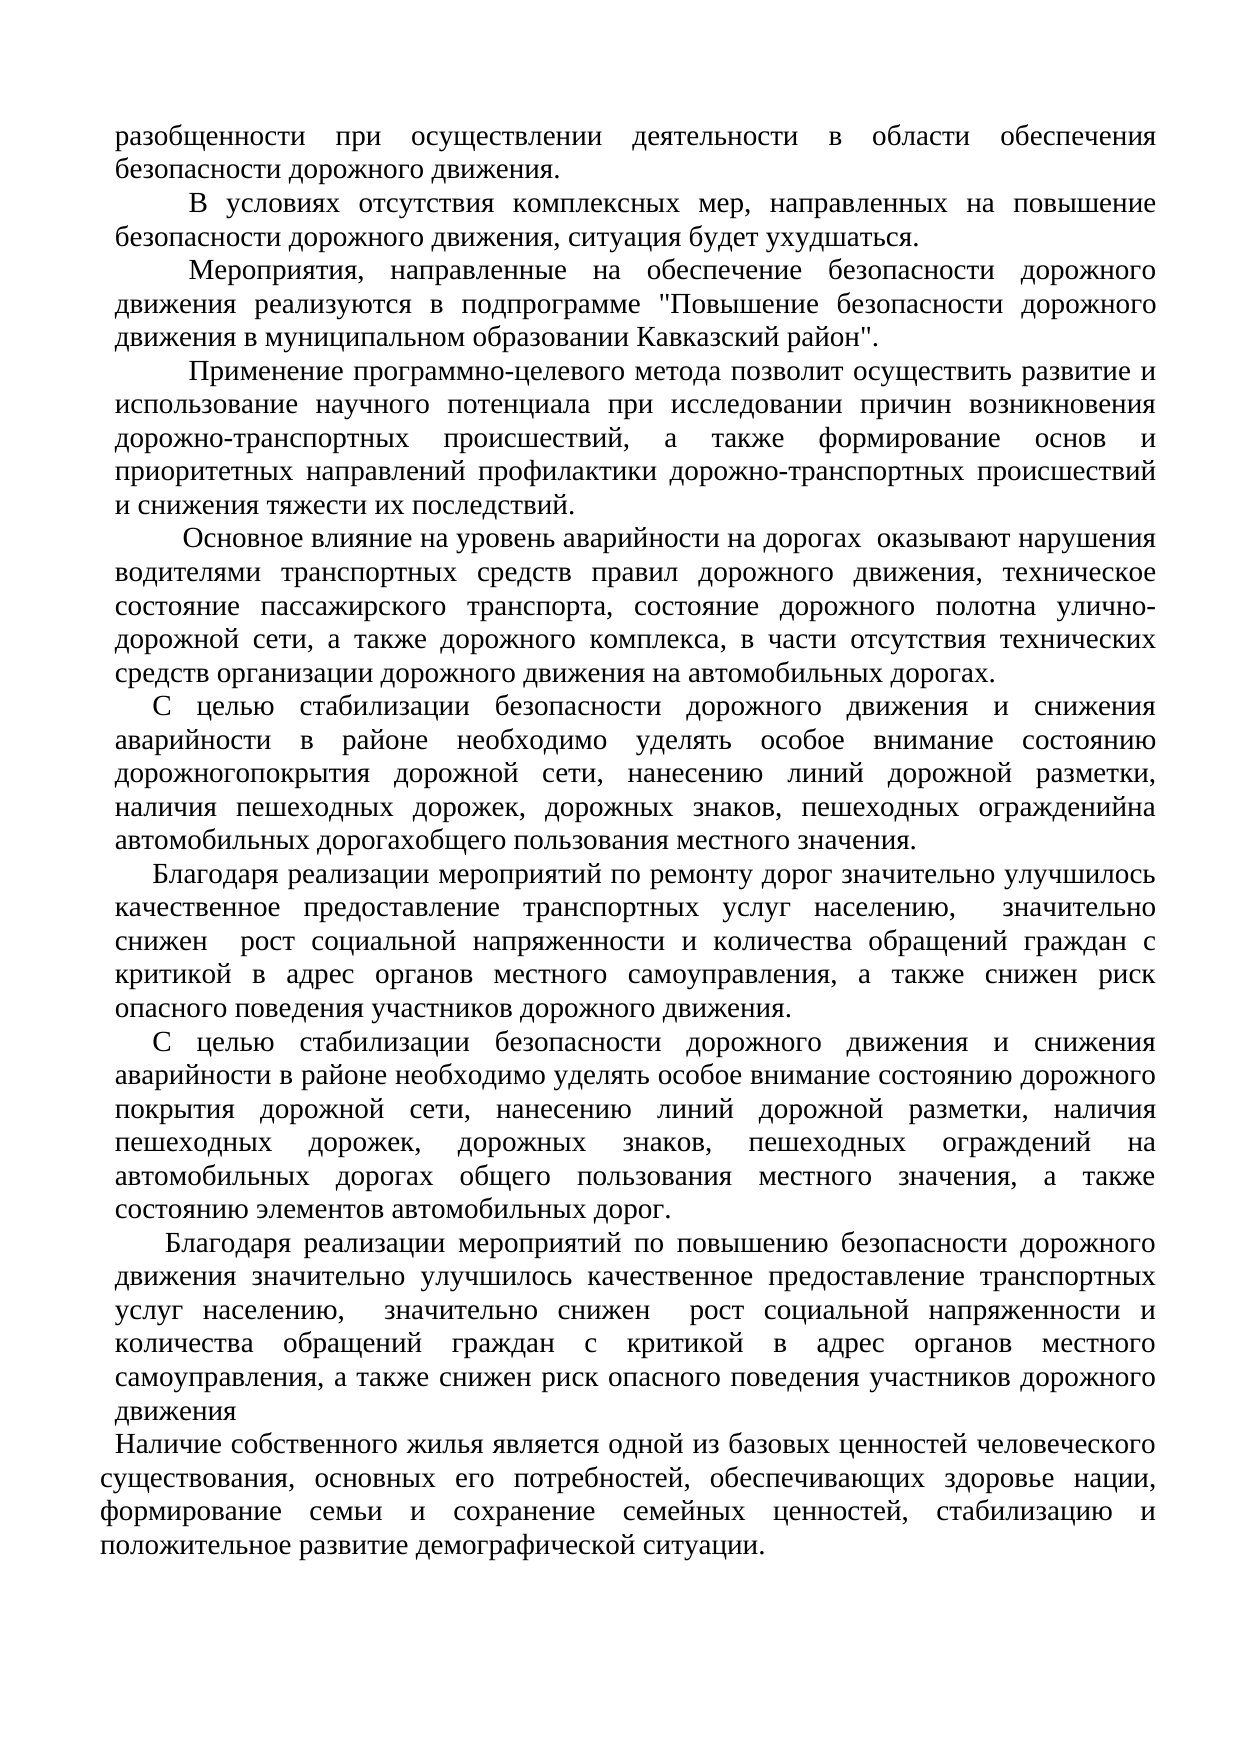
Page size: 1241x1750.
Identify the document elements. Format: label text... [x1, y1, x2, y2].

text Благодаря реализации мероприятий по повышению безопасности дорожного движения значительно улучшилось качественное предоставление транспортных услуг населению, значительно снижен рост социальной напряженности и количества обращений граждан с критикой в адрес органов местного самоуправления, а также снижен риск опасного поведения участников дорожного движения [114, 1225, 1157, 1426]
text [114, 118, 1157, 185]
text С целью стабилизации безопасности дорожного движения и снижения аварийности в районе необходимо уделять особое внимание состоянию дорожного покрытия дорожной сети, нанесению линий дорожной разметки, наличия пешеходных дорожек, дорожных знаков, пешеходных ограждений на автомобильных дорогах общего пользования местного значения, а также состоянию элементов автомобильных дорог. [114, 1024, 1157, 1225]
text В условиях отсутствия комплексных мер, направленных на повышение безопасности дорожного движения, ситуация будет ухудшаться. [114, 185, 1157, 252]
text Мероприятия, направленные на обеспечение безопасности дорожного движения реализуются в подпрограмме "Повышение безопасности дорожного движения в муниципальном образовании Кавказский район". [114, 252, 1157, 353]
text С целью стабилизации безопасности дорожного движения и снижения аварийности в районе необходимо уделять особое внимание состоянию дорожногопокрытия дорожной сети, нанесению линий дорожной разметки, наличия пешеходных дорожек, дорожных знаков, пешеходных огражденийна автомобильных дорогахобщего пользования местного значения. [114, 688, 1157, 856]
text Основное влияние на уровень аварийности на дорогах оказывают нарушения водителями транспортных средств правил дорожного движения, техническое состояние пассажирского транспорта, состояние дорожного полотна улично-дорожной сети, а также дорожного комплекса, в части отсутствия технических средств организации дорожного движения на автомобильных дорогах. [114, 521, 1157, 688]
text Наличие собственного жилья является одной из базовых ценностей человеческого существования, основных его потребностей, обеспечивающих здоровье нации, формирование семьи и сохранение семейных ценностей, стабилизацию и положительное развитие демографической ситуации. [100, 1426, 1157, 1560]
text Применение программно-целевого метода позволит осуществить развитие и использование научного потенциала при исследовании причин возникновения дорожно-транспортных происшествий, а также формирование основ и приоритетных направлений профилактики дорожно-транспортных происшествий и снижения тяжести их последствий. [114, 353, 1157, 521]
text Благодаря реализации мероприятий по ремонту дорог значительно улучшилось качественное предоставление транспортных услуг населению, значительно снижен рост социальной напряженности и количества обращений граждан с критикой в адрес органов местного самоуправления, а также снижен риск опасного поведения участников дорожного движения. [114, 856, 1157, 1024]
